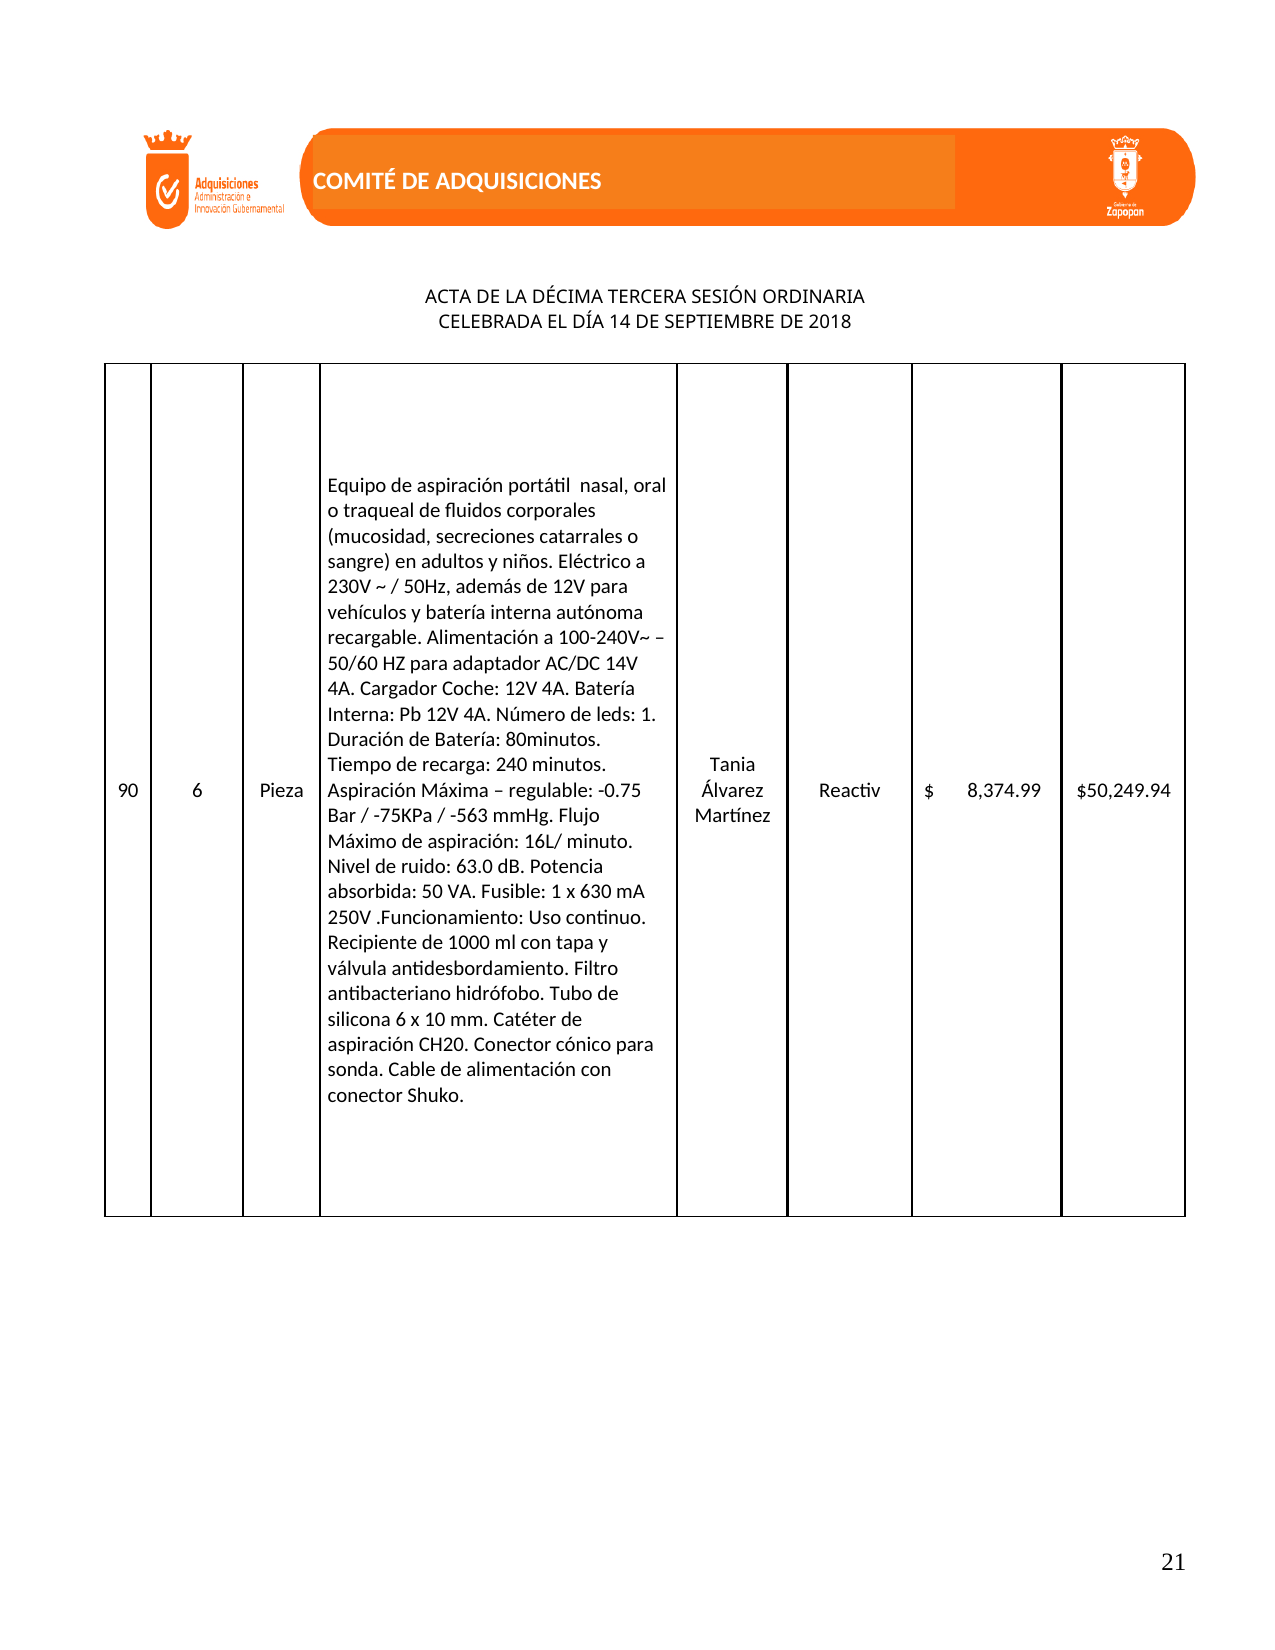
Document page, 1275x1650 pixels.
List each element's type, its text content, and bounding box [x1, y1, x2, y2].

table_cell Equipo de aspiración portátil nasal, oral o traqueal de fluidos corporales (mucosidad, secreciones catarrales o sangre) en adultos y niños. Eléctrico a 230V ~ / 50Hz, además de 12V para vehículos y batería interna autónoma recargable. Alimentación a 100-240V~ – 50/60 HZ para adaptador AC/DC 14V 4A. Cargador Coche: 12V 4A. Batería Interna: Pb 12V 4A. Número de leds: 1. Duración de Batería: 80minutos. Tiempo de recarga: 240 minutos. Aspiración Máxima – regulable: -0.75 Bar / -75KPa / -563 mmHg. Flujo Máximo de aspiración: 16L/ minuto. Nivel de ruido: 63.0 dB. Potencia absorbida: 50 VA. Fusible: 1 x 630 mA 250V .Funcionamiento: Uso continuo. Recipiente de 1000 ml con tapa y válvula antidesbordamiento. Filtro antibacteriano hidrófobo. Tubo de silicona 6 x 10 mm. Catéter de aspiración CH20. Conector cónico para sonda. Cable de alimentación con conector Shuko. [321, 364, 676, 1216]
table_cell $ 8,374.99 [913, 364, 1060, 1216]
table_cell Pieza [244, 364, 319, 1216]
picture [103, 73, 1224, 284]
table_cell Tania Álvarez Martínez [678, 364, 786, 1216]
table_cell 90 [106, 364, 150, 1216]
table_cell Reactiv [789, 364, 911, 1216]
table_cell $50,249.94 [1063, 364, 1184, 1216]
table_cell 6 [152, 364, 242, 1216]
